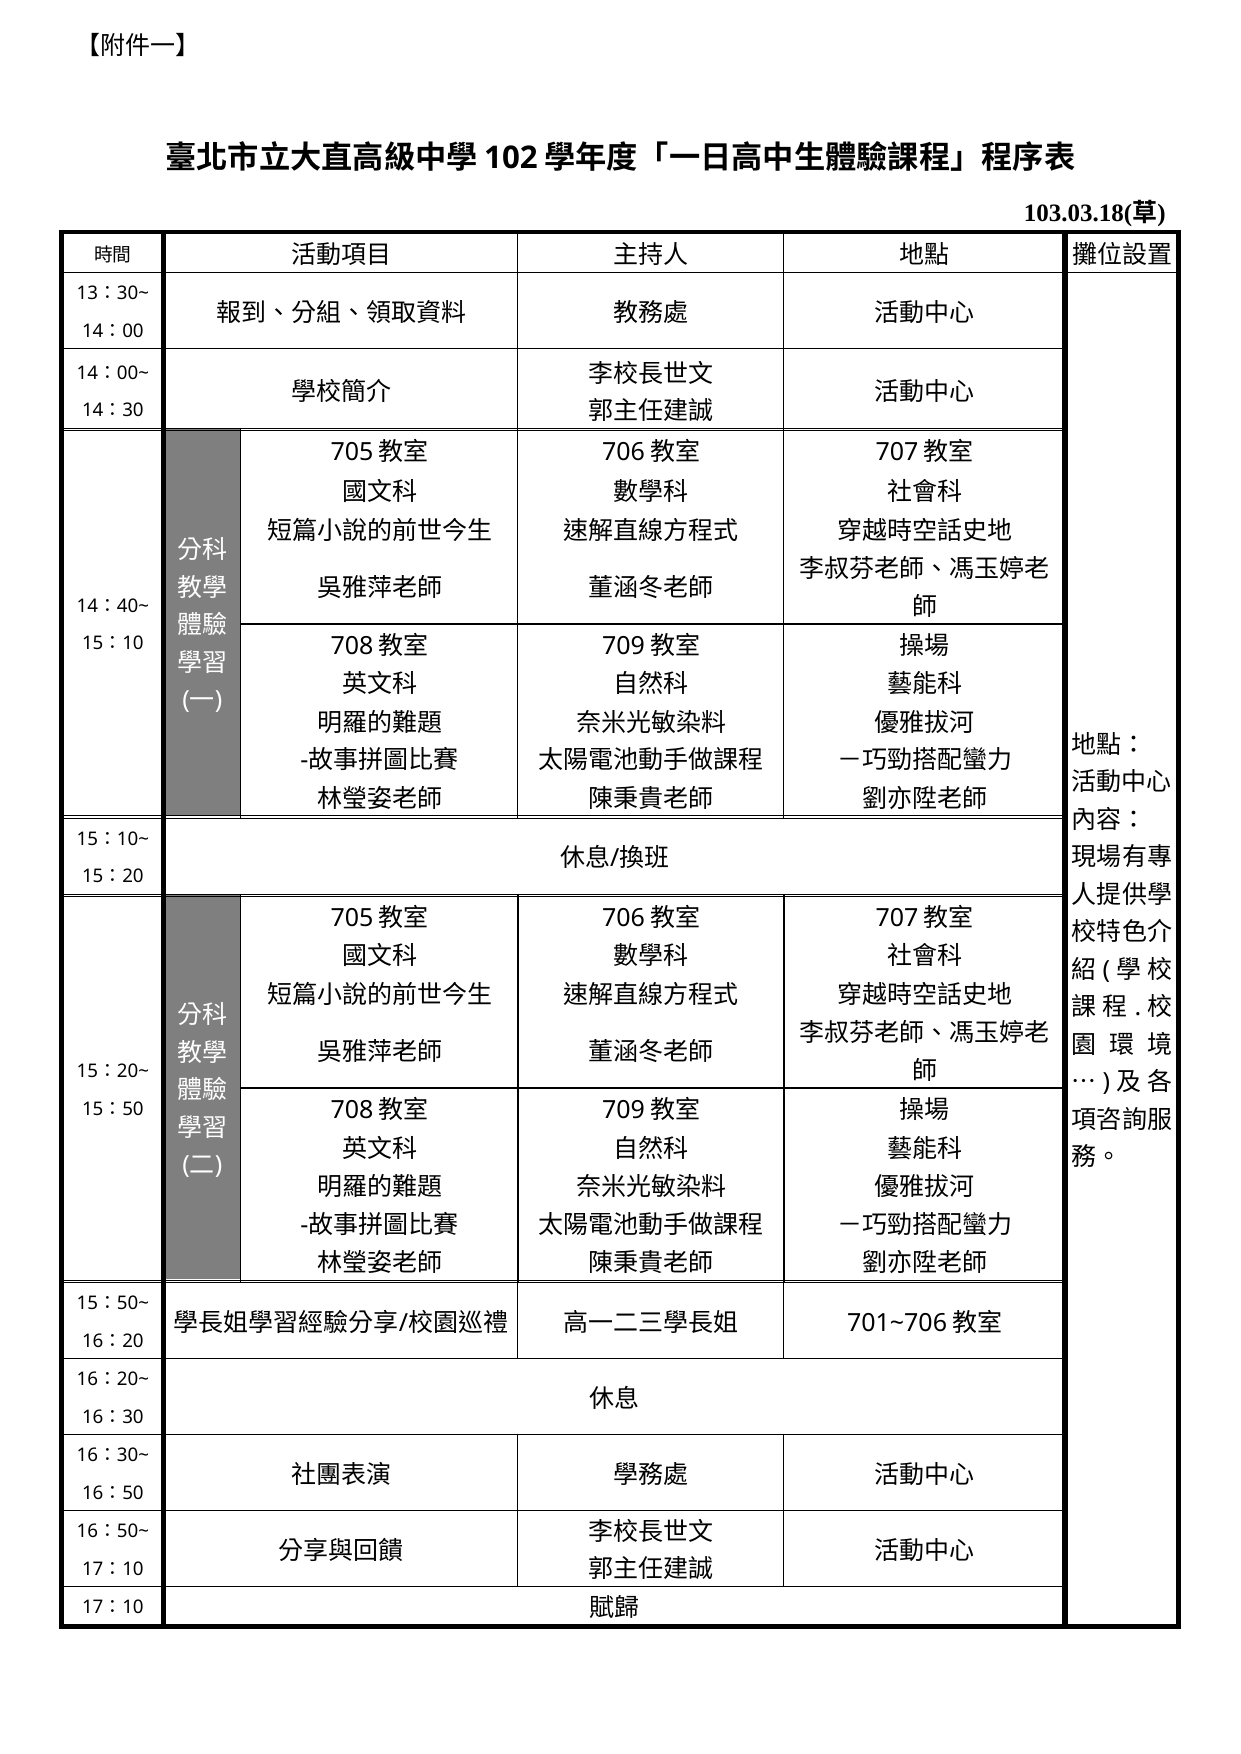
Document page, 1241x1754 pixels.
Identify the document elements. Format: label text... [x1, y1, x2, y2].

table_cell 學長姐學習經驗分享/校園巡禮 [166, 1283, 517, 1358]
table_cell 奈米光敏染料 太陽電池動手做課程 [518, 701, 783, 777]
table_cell 速解直線方程式 [519, 973, 783, 1011]
table_cell 陳秉貴老師 [519, 1241, 783, 1279]
table_cell 明羅的難題 -故事拼圖比賽 [241, 701, 517, 777]
table_cell 國文科 [241, 468, 517, 509]
table_cell 活動中心 [784, 349, 1062, 427]
table_cell 劉亦陞老師 [784, 777, 1062, 815]
table_cell 活動中心 [784, 1511, 1062, 1586]
text 103.03.18(草) [75, 192, 1165, 229]
table_cell 休息 [166, 1359, 1062, 1434]
table_cell 英文科 [241, 1126, 517, 1165]
table_cell 李叔芬老師、馮玉婷老師 [785, 1011, 1062, 1087]
table_cell 708教室 [241, 625, 517, 662]
table_cell 吳雅萍老師 [241, 1011, 517, 1087]
text 臺北市立大直高級中學102學年度「一日高中生體驗課程」程序表 [75, 117, 1165, 192]
table_cell 吳雅萍老師 [241, 547, 517, 623]
table_cell 短篇小說的前世今生 [241, 973, 517, 1011]
table_cell 社會科 [785, 934, 1062, 973]
table_cell 15：20~ 15：50 [64, 897, 161, 1279]
table_header 時間 [64, 234, 161, 272]
table_cell 穿越時空話史地 [784, 509, 1062, 547]
table_header 活動項目 [166, 234, 517, 272]
table_cell 操場 [784, 625, 1062, 662]
table_cell 地點： 活動中心 內容： 現場有專人提供學校特色介紹(學校課程.校園環境…)及各項咨詢服務。 [1068, 273, 1176, 1624]
table_cell 707教室 [785, 897, 1062, 934]
table_cell 分享與回饋 [166, 1511, 517, 1586]
table_cell 705教室 [241, 431, 517, 468]
table_cell 優雅拔河 －巧勁搭配蠻力 [785, 1165, 1062, 1241]
table_cell 16：50~ 17：10 [64, 1511, 161, 1586]
table_cell 16：20~ 16：30 [64, 1359, 161, 1434]
table_cell 操場 [785, 1089, 1062, 1126]
table_cell 701~706教室 [784, 1283, 1062, 1358]
table_cell 學務處 [518, 1435, 783, 1510]
table_cell 林瑩姿老師 [241, 777, 517, 815]
table_cell 賦歸 [166, 1587, 1062, 1624]
table_cell 活動中心 [784, 1435, 1062, 1510]
table_cell 706教室 [518, 431, 783, 468]
table_cell 高一二三學長姐 [518, 1283, 783, 1358]
table_cell 英文科 [241, 662, 517, 701]
table_cell 數學科 [518, 468, 783, 509]
table_cell 707教室 [784, 431, 1062, 468]
table_cell 優雅拔河 －巧勁搭配蠻力 [784, 701, 1062, 777]
table_cell 16：30~ 16：50 [64, 1435, 161, 1510]
table_cell 數學科 [519, 934, 783, 973]
table_cell 自然科 [519, 1126, 783, 1165]
table_cell 藝能科 [785, 1126, 1062, 1165]
table_cell 14：00~ 14：30 [64, 349, 161, 427]
table_header 地點 [784, 234, 1062, 272]
table_cell 705教室 [241, 897, 517, 934]
table_cell 15：10~ 15：20 [64, 819, 161, 893]
table_cell 董涵冬老師 [518, 547, 783, 623]
table_cell 董涵冬老師 [519, 1011, 783, 1087]
table_cell 活動中心 [784, 273, 1062, 348]
table_cell 分科教學體驗學習 (一) [166, 431, 240, 815]
table_cell 國文科 [241, 934, 517, 973]
table_cell 李校長世文 郭主任建誠 [518, 1511, 783, 1586]
table_cell 劉亦陞老師 [785, 1241, 1062, 1279]
table_cell 李叔芬老師、馮玉婷老師 [784, 547, 1062, 623]
table_cell 陳秉貴老師 [518, 777, 783, 815]
table_cell 709教室 [519, 1089, 783, 1126]
table_header 攤位設置 [1068, 234, 1176, 272]
table_cell 分科教學體驗學習 (二) [166, 897, 240, 1279]
table_cell 報到、分組、領取資料 [166, 273, 517, 348]
table_cell 社團表演 [166, 1435, 517, 1510]
table_cell 13：30~ 14：00 [64, 273, 161, 348]
table_cell 社會科 [784, 468, 1062, 509]
table_cell 自然科 [518, 662, 783, 701]
table_cell 15：50~ 16：20 [64, 1283, 161, 1358]
table_cell 藝能科 [784, 662, 1062, 701]
table_cell 706教室 [519, 897, 783, 934]
table_cell 速解直線方程式 [518, 509, 783, 547]
table_cell 708教室 [241, 1089, 517, 1126]
table_cell 穿越時空話史地 [785, 973, 1062, 1011]
table_cell 奈米光敏染料 太陽電池動手做課程 [519, 1165, 783, 1241]
table_cell 林瑩姿老師 [241, 1241, 517, 1279]
table_cell 短篇小說的前世今生 [241, 509, 517, 547]
table_cell 14：40~ 15：10 [64, 431, 161, 815]
table_cell 學校簡介 [166, 349, 517, 427]
table_cell 709教室 [518, 625, 783, 662]
table_header 主持人 [518, 234, 783, 272]
table_cell 李校長世文 郭主任建誠 [518, 349, 783, 427]
table_cell 明羅的難題 -故事拼圖比賽 [241, 1165, 517, 1241]
table_cell 休息/換班 [166, 819, 1062, 893]
table_cell 教務處 [518, 273, 783, 348]
table_cell 17：10 [64, 1587, 161, 1624]
